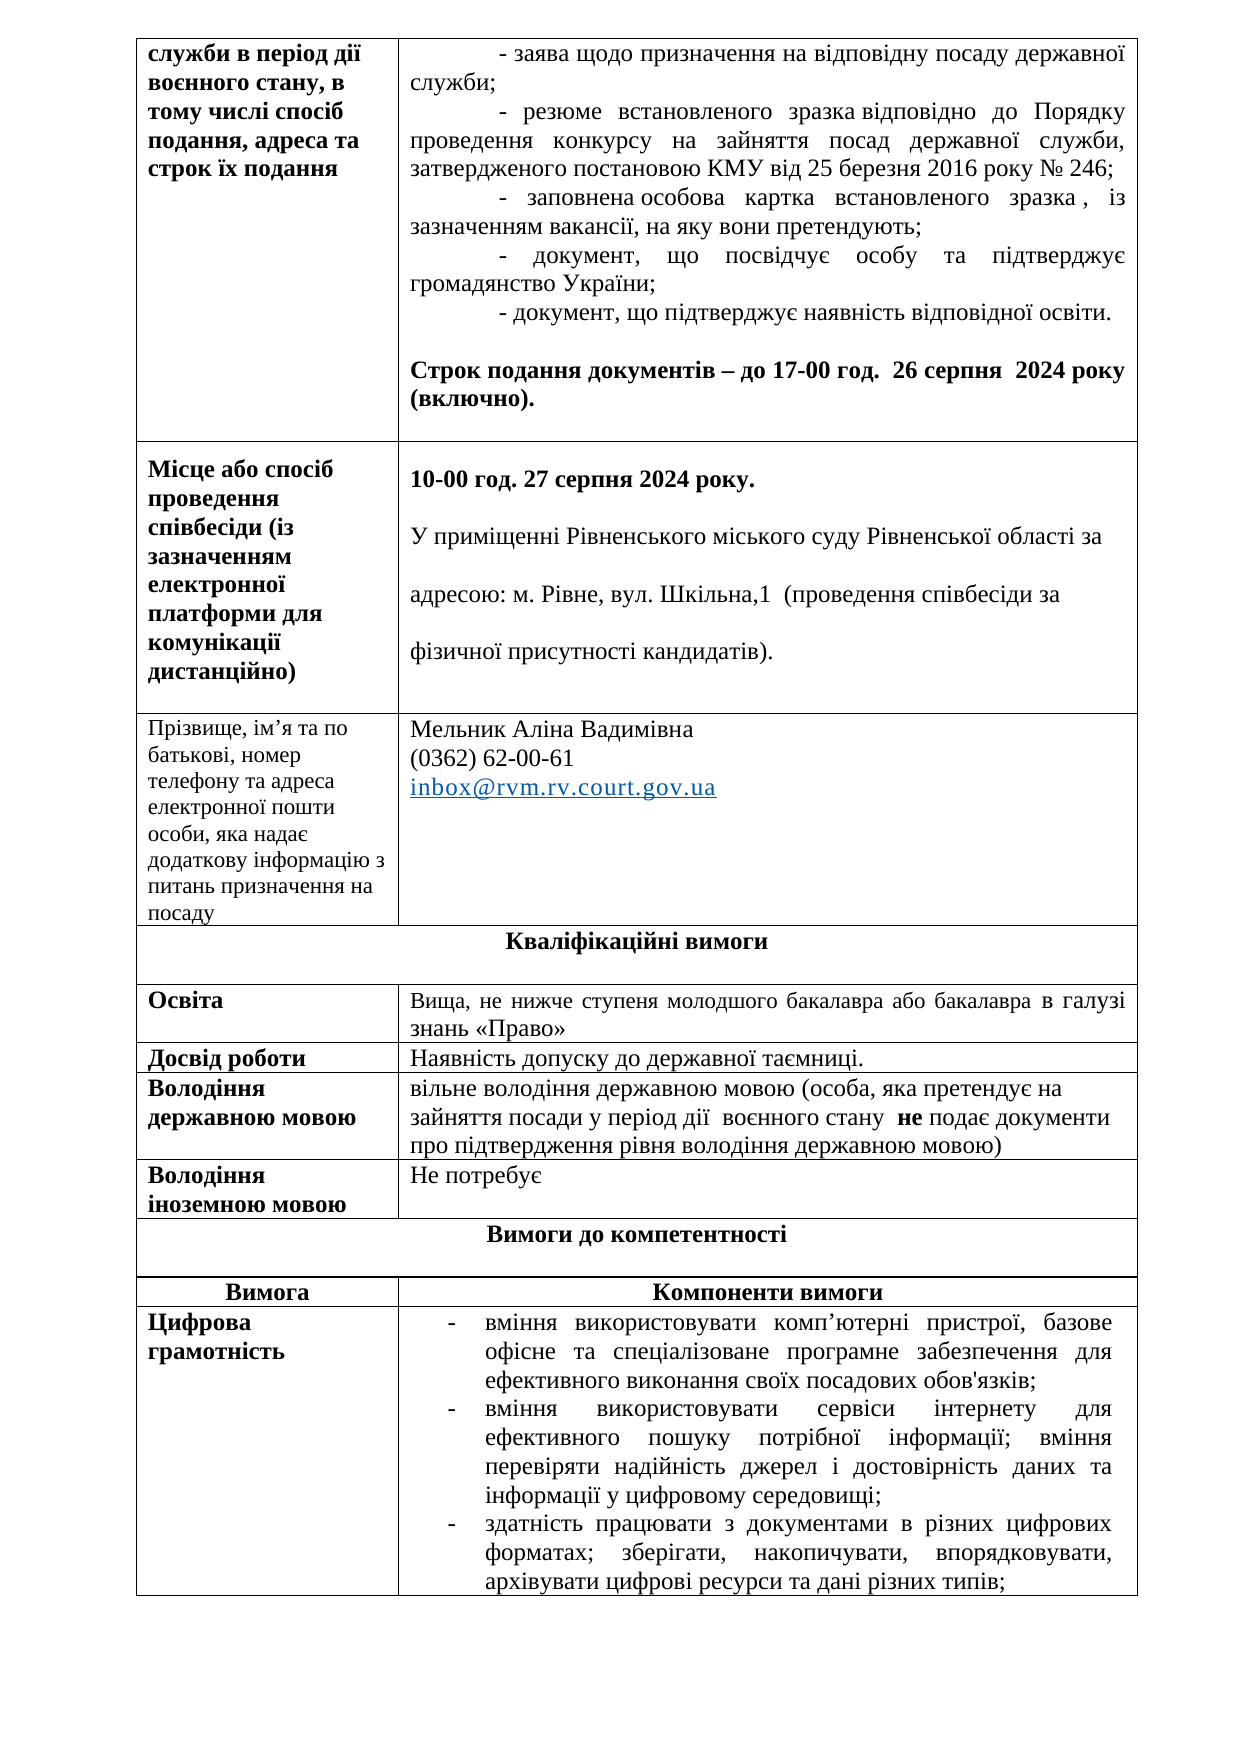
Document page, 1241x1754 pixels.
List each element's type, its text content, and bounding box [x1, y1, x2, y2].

table_cell Досвід роботи [137, 1043, 398, 1072]
table_cell Вимога [137, 1278, 398, 1306]
table_cell Кваліфікаційні вимоги [137, 926, 1137, 984]
table_cell Не потребує [399, 1160, 1137, 1218]
table_cell Цифрова грамотність [137, 1307, 398, 1595]
table_cell Вимоги до компетентності [137, 1219, 1137, 1276]
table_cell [399, 39, 1137, 441]
table_cell вільне володіння державною мовою (особа, яка претендує на зайняття посади у період дії воєнного стану не подає документи про підтвердження рівня володіння державною мовою) [399, 1073, 1137, 1159]
table_cell Мельник Аліна Вадимівна (0362) 62-00-61 inbox@rvm.rv.court.gov.ua [399, 714, 1137, 925]
table_cell Вища, не нижче ступеня молодшого бакалавра або бакалавра в галузі знань «Право» [399, 985, 1137, 1042]
table_cell Місце або спосіб проведення співбесіди (із зазначенням електронної платформи для комунікації дистанційно) [137, 442, 398, 713]
table_cell Наявність допуску до державної таємниці. [399, 1043, 1137, 1072]
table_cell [137, 39, 398, 441]
table_cell Компоненти вимоги [399, 1278, 1137, 1306]
table_cell Володіння іноземною мовою [137, 1160, 398, 1218]
table_cell Володіння державною мовою [137, 1073, 398, 1159]
table_cell 10-00 год. 27 серпня 2024 року. У приміщенні Рівненського міського суду Рівненської області за адресою: м. Рівне, вул. Шкільна,1 (проведення співбесіди за фізичної присутності кандидатів). [399, 442, 1137, 713]
table_cell Прізвище, ім’я та по батькові, номер телефону та адреса електронної пошти особи, яка надає додаткову інформацію з питань призначення на посаду [137, 714, 398, 925]
table_cell Освіта [137, 985, 398, 1042]
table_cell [399, 1307, 1137, 1595]
